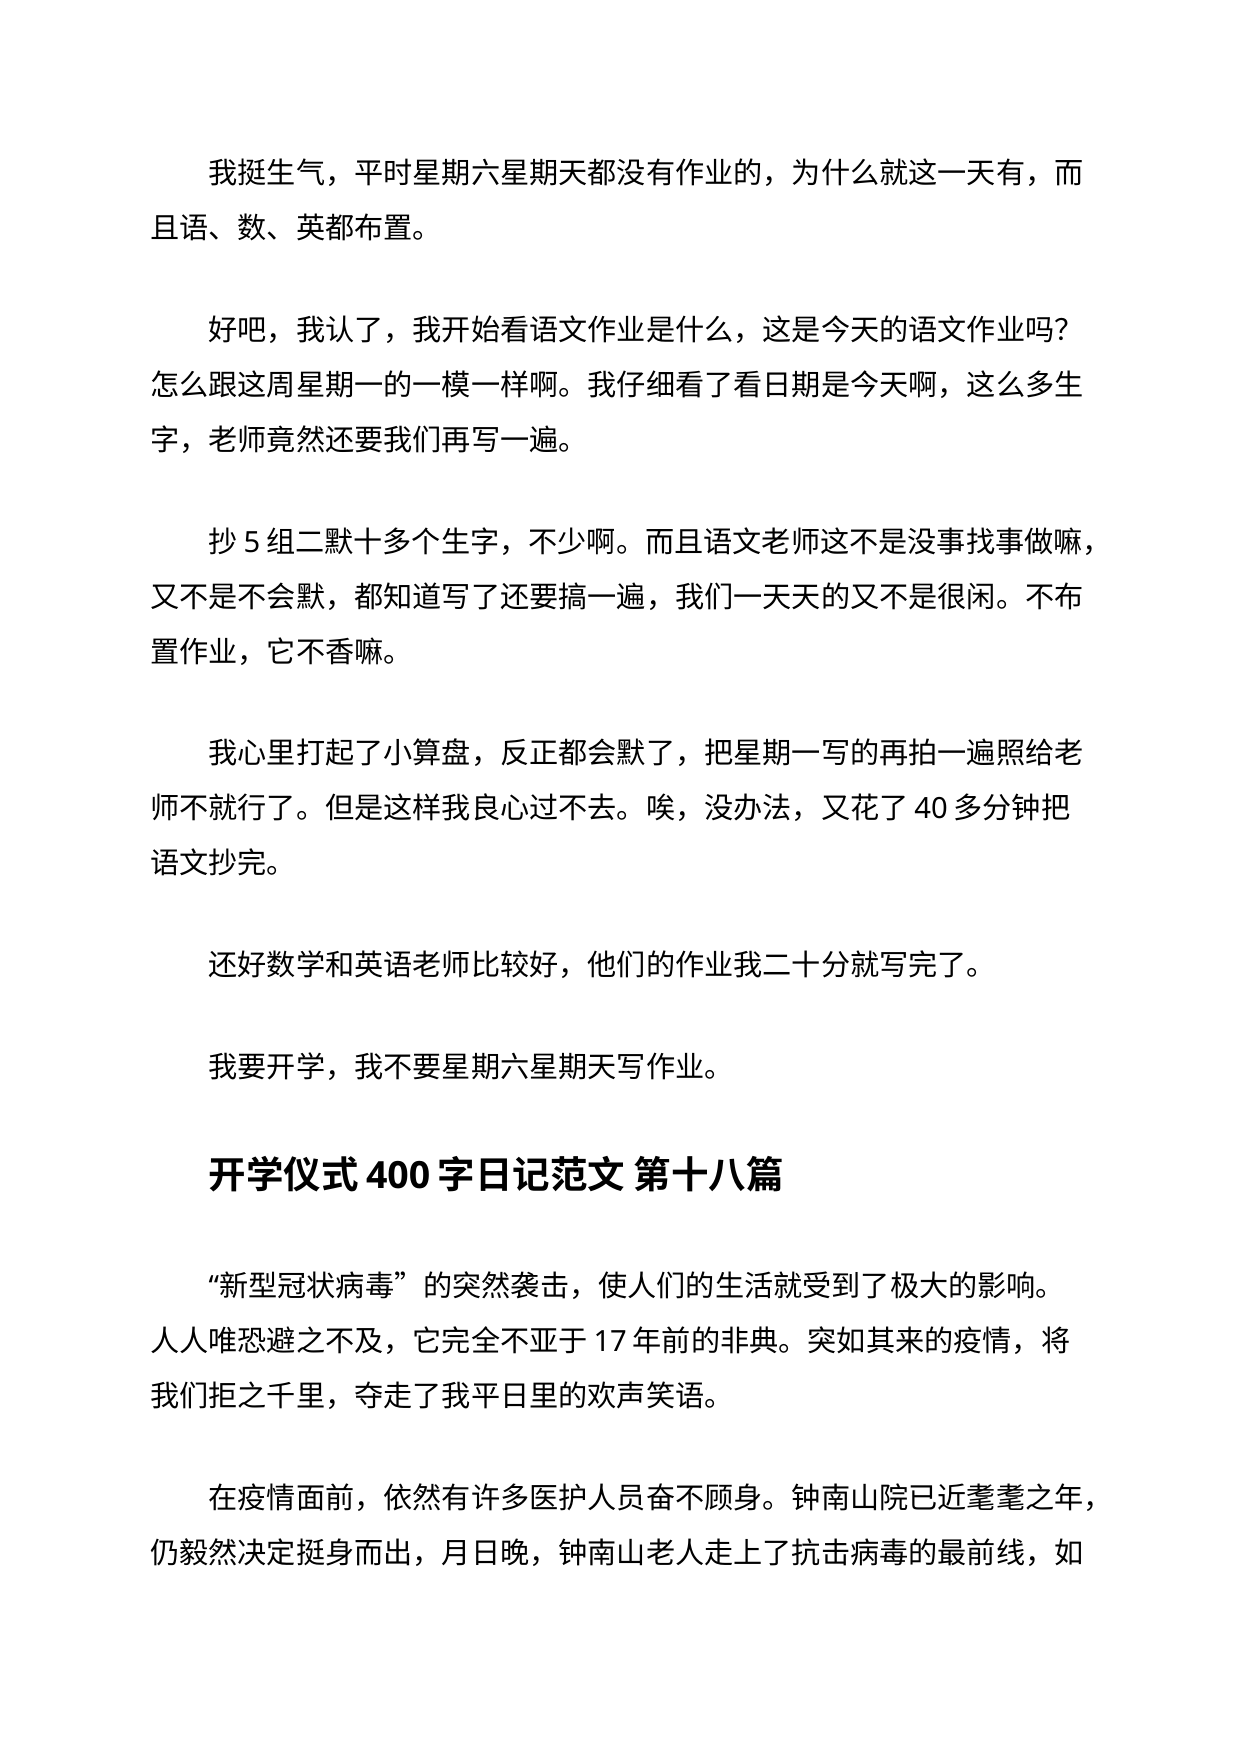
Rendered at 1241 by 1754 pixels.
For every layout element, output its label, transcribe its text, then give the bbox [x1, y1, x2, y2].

text 还好数学和英语老师比较好，他们的作业我二十分就写完了。 [150, 942, 1090, 984]
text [150, 1474, 1090, 1572]
text “新型冠状病毒”的突然袭击，使人们的生活就受到了极大的影响。人人唯恐避之不及，它完全不亚于17年前的非典。突如其来的疫情，将我们拒之千里，夺走了我平日里的欢声笑语。 [150, 1263, 1090, 1415]
text 我要开学，我不要星期六星期天写作业。 [150, 1043, 1090, 1086]
text 我挺生气，平时星期六星期天都没有作业的，为什么就这一天有，而且语、数、英都布置。 [150, 150, 1090, 247]
text 开学仪式400字日记范文 第十八篇 [150, 1145, 1090, 1199]
text 我心里打起了小算盘，反正都会默了，把星期一写的再拍一遍照给老师不就行了。但是这样我良心过不去。唉，没办法，又花了40多分钟把语文抄完。 [150, 730, 1090, 882]
text 好吧，我认了，我开始看语文作业是什么，这是今天的语文作业吗？怎么跟这周星期一的一模一样啊。我仔细看了看日期是今天啊，这么多生字，老师竟然还要我们再写一遍。 [150, 307, 1090, 459]
text 抄5组二默十多个生字，不少啊。而且语文老师这不是没事找事做嘛，又不是不会默，都知道写了还要搞一遍，我们一天天的又不是很闲。不布置作业，它不香嘛。 [150, 518, 1090, 670]
